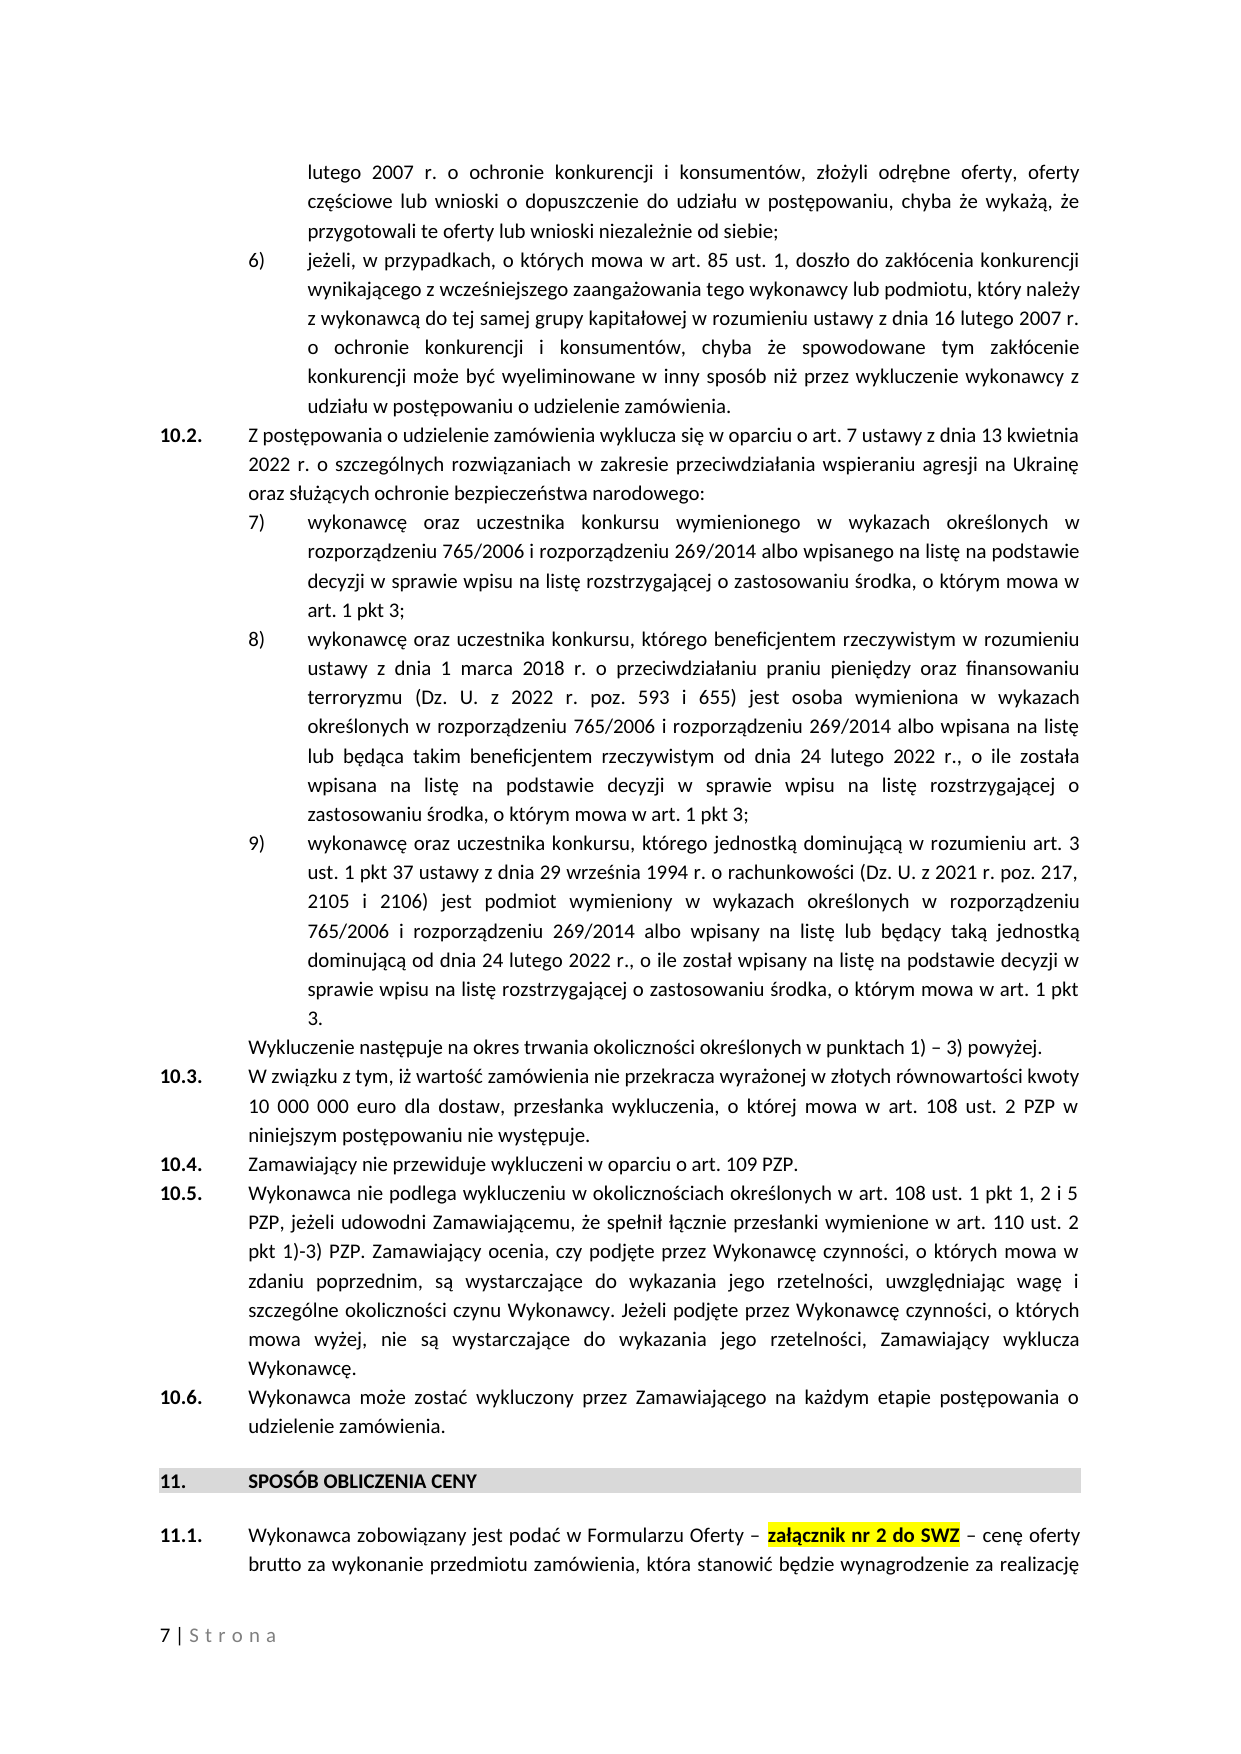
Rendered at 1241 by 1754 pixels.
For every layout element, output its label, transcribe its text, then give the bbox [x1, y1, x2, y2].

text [248, 159, 1081, 243]
text jeżeli, w przypadkach, o których mowa w art. 85 ust. 1, doszło do zakłócenia konkurencji wynikającego z wcześniejszego zaangażowania tego wykonawcy lub podmiotu, który należy z wykonawcą do tej samej grupy kapitałowej w rozumieniu ustawy z dnia 16 lutego 2007 r. o ochronie konkurencji i konsumentów, chyba że spowodowane tym zakłócenie konkurencji może być wyeliminowane w inny sposób niż przez wykluczenie wykonawcy z udziału w postępowaniu o udzielenie zamówienia. [248, 247, 1081, 418]
list wykonawcę oraz uczestnika konkursu, którego jednostką dominującą w rozumieniu art. 3 ust. 1 pkt 37 ustawy z dnia 29 września 1994 r. o rachunkowości (Dz. U. z 2021 r. poz. 217, 2105 i 2106) jest podmiot wymieniony w wykazach określonych w rozporządzeniu 765/2006 i rozporządzeniu 269/2014 albo wpisany na listę lub będący taką jednostką dominującą od dnia 24 lutego 2022 r., o ile został wpisany na listę na podstawie decyzji w sprawie wpisu na listę rozstrzygającej o zastosowaniu środka, o którym mowa w art. 1 pkt 3. [248, 830, 1081, 1031]
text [159, 1522, 1081, 1577]
text Z postępowania o udzielenie zamówienia wyklucza się w oparciu o art. 7 ustawy z dnia 13 kwietnia 2022 r. o szczególnych rozwiązaniach w zakresie przeciwdziałania wspieraniu agresji na Ukrainę oraz służących ochronie bezpieczeństwa narodowego: [159, 422, 1081, 506]
subtitle SPOSÓB OBLICZENIA CENY [159, 1468, 1081, 1493]
list wykonawcę oraz uczestnika konkursu wymienionego w wykazach określonych w rozporządzeniu 765/2006 i rozporządzeniu 269/2014 albo wpisanego na listę na podstawie decyzji w sprawie wpisu na listę rozstrzygającej o zastosowaniu środka, o którym mowa w art. 1 pkt 3; [248, 509, 1081, 622]
text Wykonawca może zostać wykluczony przez Zamawiającego na każdym etapie postępowania o udzielenie zamówienia. [159, 1384, 1081, 1439]
text Wykonawca nie podlega wykluczeniu w okolicznościach określonych w art. 108 ust. 1 pkt 1, 2 i 5 PZP, jeżeli udowodni Zamawiającemu, że spełnił łącznie przesłanki wymienione w art. 110 ust. 2 pkt 1)-3) PZP. Zamawiający ocenia, czy podjęte przez Wykonawcę czynności, o których mowa w zdaniu poprzednim, są wystarczające do wykazania jego rzetelności, uwzględniając wagę i szczególne okoliczności czynu Wykonawcy. Jeżeli podjęte przez Wykonawcę czynności, o których mowa wyżej, nie są wystarczające do wykazania jego rzetelności, Zamawiający wyklucza Wykonawcę. [159, 1180, 1081, 1381]
text W związku z tym, iż wartość zamówienia nie przekracza wyrażonej w złotych równowartości kwoty 10 000 000 euro dla dostaw, przesłanka wykluczenia, o której mowa w art. 108 ust. 2 PZP w niniejszym postępowaniu nie występuje. [159, 1064, 1081, 1147]
text Zamawiający nie przewiduje wykluczeni w oparciu o art. 109 PZP. [159, 1151, 1081, 1177]
list wykonawcę oraz uczestnika konkursu, którego beneficjentem rzeczywistym w rozumieniu ustawy z dnia 1 marca 2018 r. o przeciwdziałaniu praniu pieniędzy oraz finansowaniu terroryzmu (Dz. U. z 2022 r. poz. 593 i 655) jest osoba wymieniona w wykazach określonych w rozporządzeniu 765/2006 i rozporządzeniu 269/2014 albo wpisana na listę lub będąca takim beneficjentem rzeczywistym od dnia 24 lutego 2022 r., o ile została wpisana na listę na podstawie decyzji w sprawie wpisu na listę rozstrzygającej o zastosowaniu środka, o którym mowa w art. 1 pkt 3; [248, 626, 1081, 827]
text Wykluczenie następuje na okres trwania okoliczności określonych w punktach 1) – 3) powyżej. [248, 1034, 1081, 1060]
